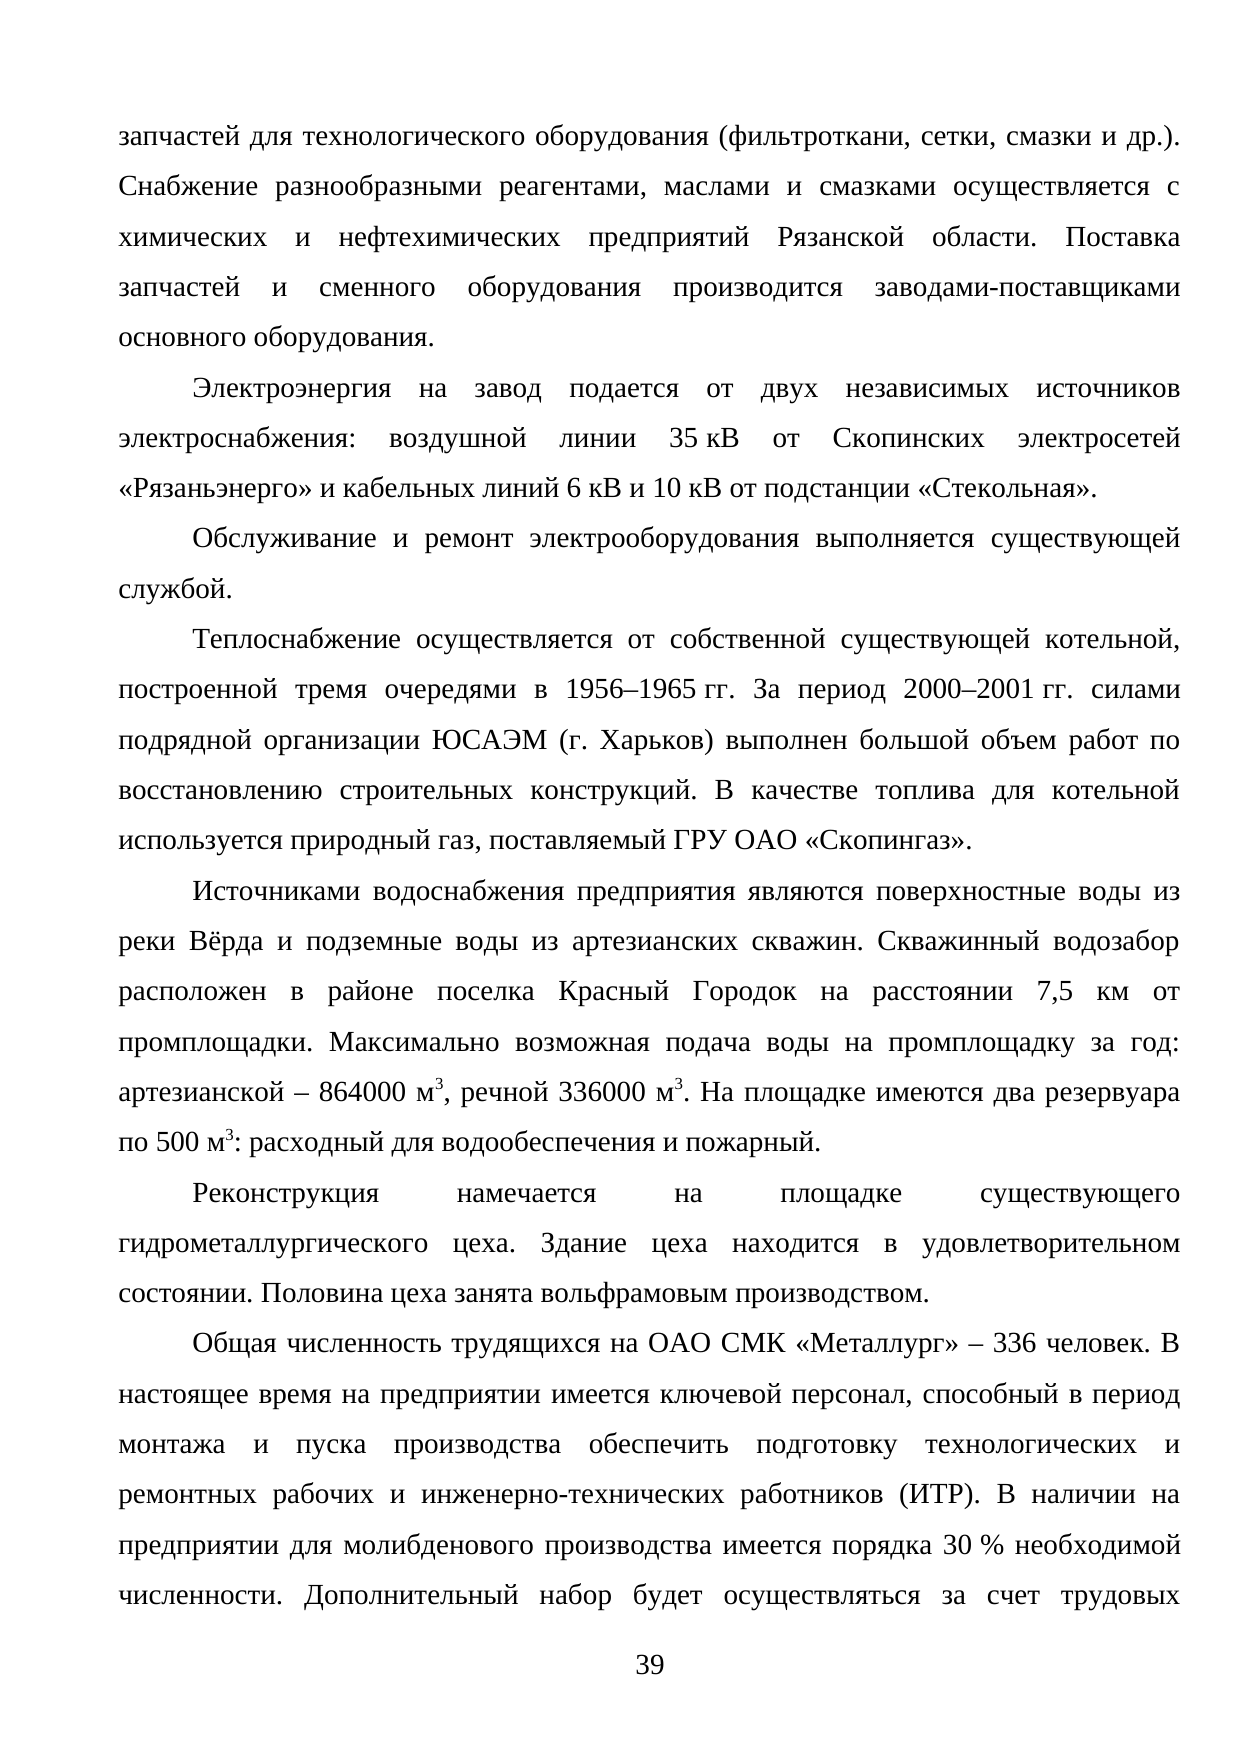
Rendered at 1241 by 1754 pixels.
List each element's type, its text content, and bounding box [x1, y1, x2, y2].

text Реконструкция намечается на площадке существующего гидрометаллургического цеха. Здание цеха находится в удовлетворительном состоянии. Половина цеха занята вольфрамовым производством. [118, 1175, 1181, 1309]
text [118, 1326, 1181, 1611]
text Источниками водоснабжения предприятия являются поверхностные воды из реки Вёрда и подземные воды из артезианских скважин. Скважинный водозабор расположен в районе поселка Красный Городок на расстоянии 7,5 км от промплощадки. Максимально возможная подача воды на промплощадку за год: артезианской – 864000 м3, речной 336000 м3. На площадке имеются два резервуара по 500 м3: расходный для водообеспечения и пожарный. [118, 873, 1181, 1158]
text Теплоснабжение осуществляется от собственной существующей котельной, построенной тремя очередями в 1956–1965 гг. За период 2000–2001 гг. силами подрядной организации ЮСАЭМ (г. Харьков) выполнен большой объем работ по восстановлению строительных конструкций. В качестве топлива для котельной используется природный газ, поставляемый ГРУ ОАО «Скопингаз». [118, 621, 1181, 856]
text Электроэнергия на завод подается от двух независимых источников электроснабжения: воздушной линии 35 кВ от Скопинских электросетей «Рязаньэнерго» и кабельных линий 6 кВ и 10 кВ от подстанции «Стекольная». [118, 370, 1181, 504]
text Обслуживание и ремонт электрооборудования выполняется существующей службой. [118, 521, 1181, 604]
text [118, 118, 1181, 353]
